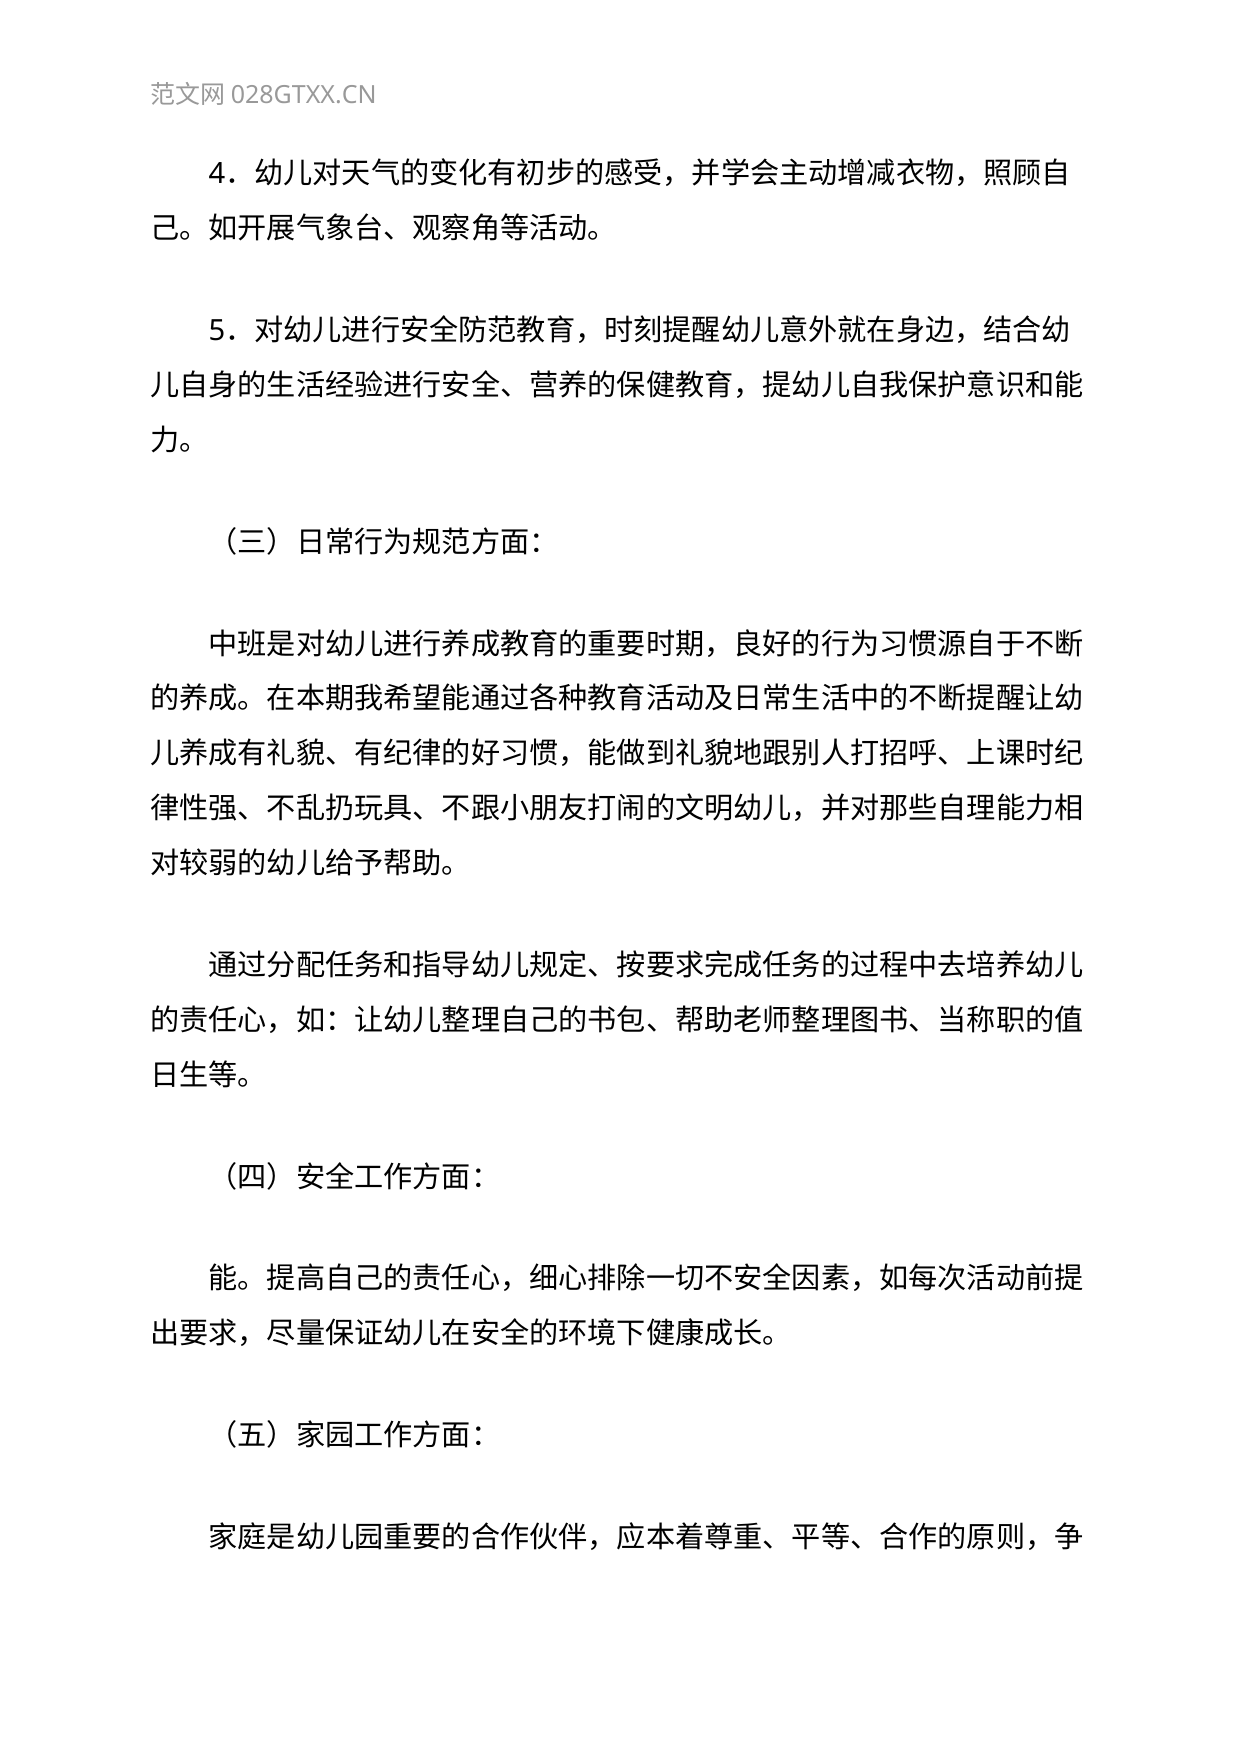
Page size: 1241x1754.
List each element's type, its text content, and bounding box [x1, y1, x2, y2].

text （三）日常行为规范方面： [150, 518, 1090, 561]
text 能。提高自己的责任心，细心排除一切不安全因素，如每次活动前提出要求，尽量保证幼儿在安全的环境下健康成长。 [150, 1255, 1090, 1352]
text （四）安全工作方面： [150, 1153, 1090, 1195]
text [150, 1513, 1090, 1556]
text 通过分配任务和指导幼儿规定、按要求完成任务的过程中去培养幼儿的责任心，如：让幼儿整理自己的书包、帮助老师整理图书、当称职的值日生等。 [150, 942, 1090, 1094]
text 4．幼儿对天气的变化有初步的感受，并学会主动增减衣物，照顾自己。如开展气象台、观察角等活动。 [150, 150, 1090, 247]
text 中班是对幼儿进行养成教育的重要时期，良好的行为习惯源自于不断的养成。在本期我希望能通过各种教育活动及日常生活中的不断提醒让幼儿养成有礼貌、有纪律的好习惯，能做到礼貌地跟别人打招呼、上课时纪律性强、不乱扔玩具、不跟小朋友打闹的文明幼儿，并对那些自理能力相对较弱的幼儿给予帮助。 [150, 620, 1090, 882]
text （五）家园工作方面： [150, 1412, 1090, 1454]
text 5．对幼儿进行安全防范教育，时刻提醒幼儿意外就在身边，结合幼儿自身的生活经验进行安全、营养的保健教育，提幼儿自我保护意识和能力。 [150, 307, 1090, 459]
